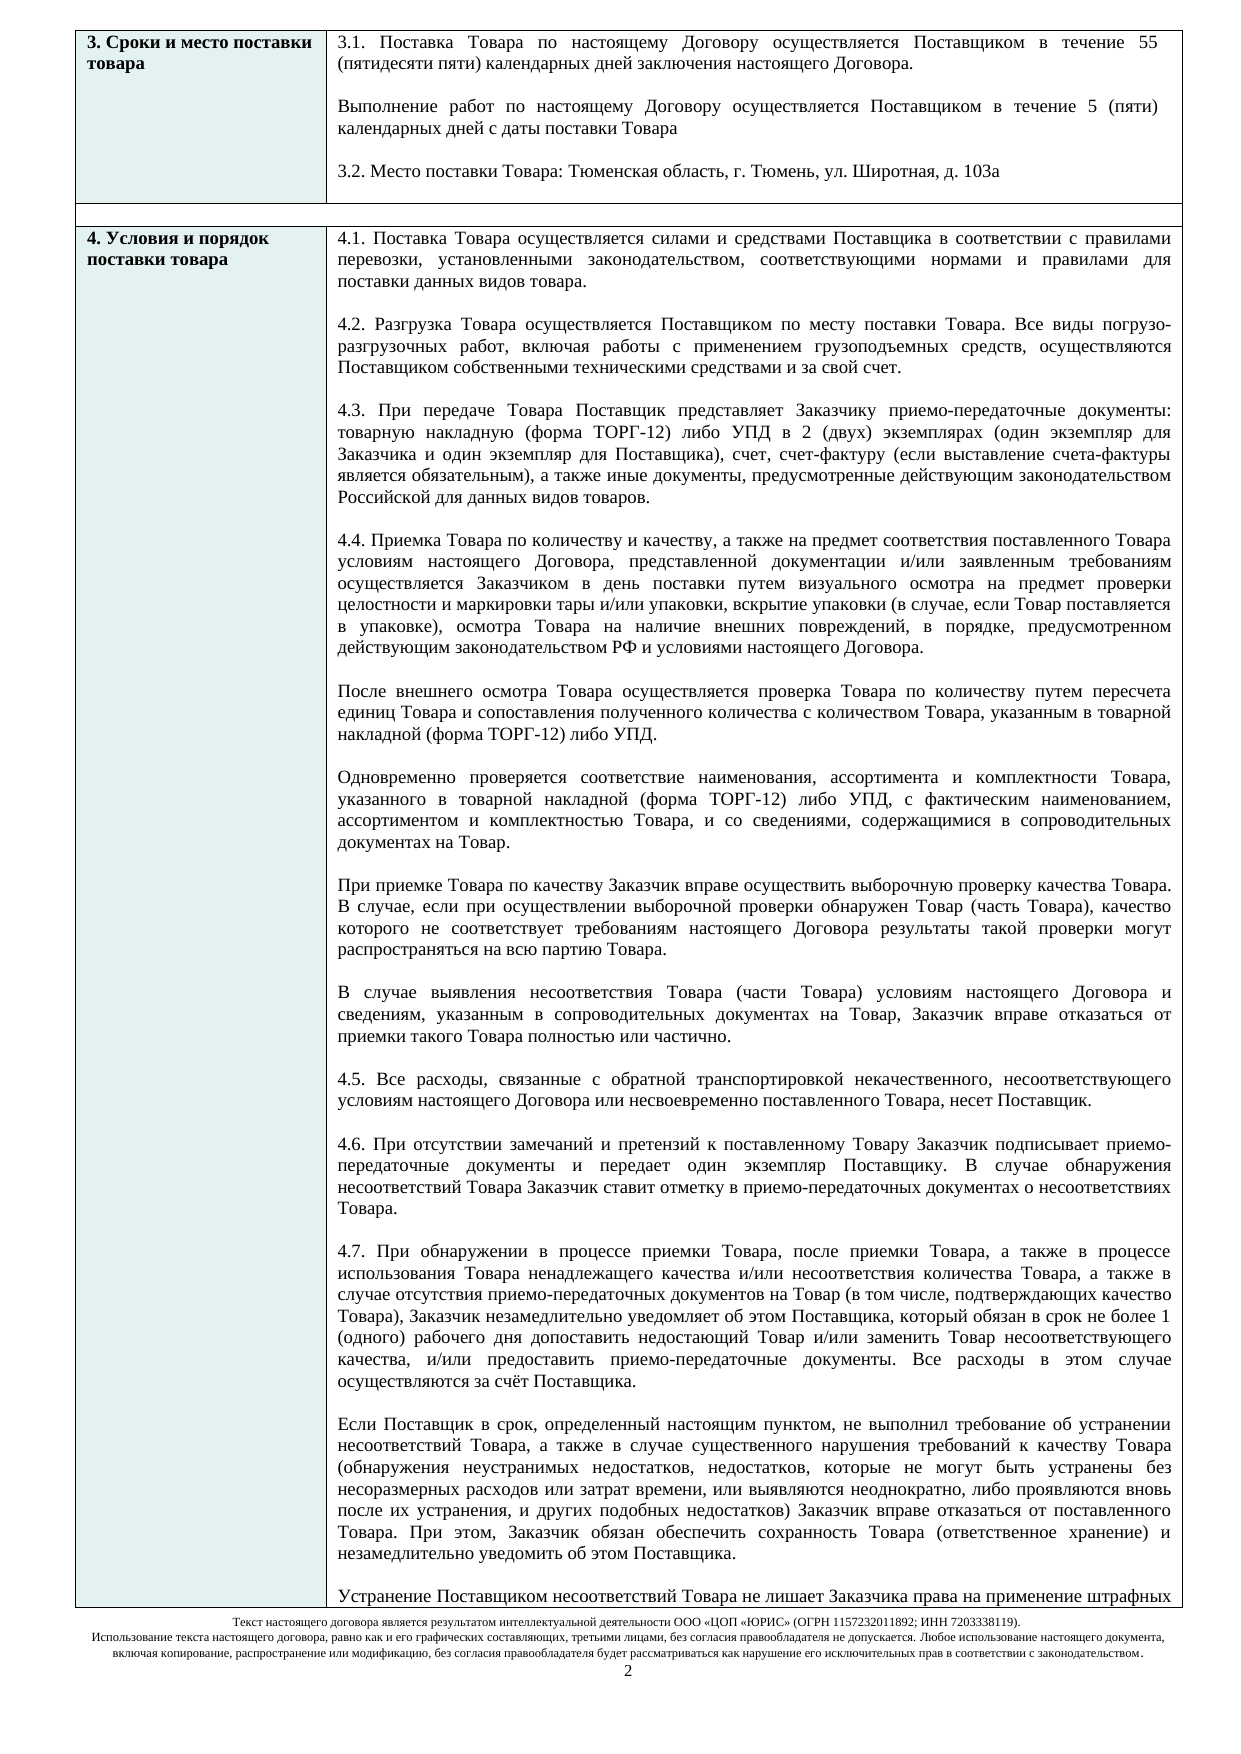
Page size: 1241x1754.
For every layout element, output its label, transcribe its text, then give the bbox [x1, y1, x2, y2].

table_cell 3.1. Поставка Товара по настоящему Договору осуществляется Поставщиком в течение 55 (пятидесяти пяти) календарных дней заключения настоящего Договора. Выполнение работ по настоящему Договору осуществляется Поставщиком в течение 5 (пяти) календарных дней с даты поставки Товара 3.2. Место поставки Товара: Тюменская область, г. Тюмень, ул. Широтная, д. 103а [327, 31, 1182, 203]
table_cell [327, 227, 1182, 1607]
table_cell 3. Сроки и место поставки товара [76, 31, 326, 203]
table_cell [76, 227, 326, 1607]
table_cell [76, 204, 1182, 226]
